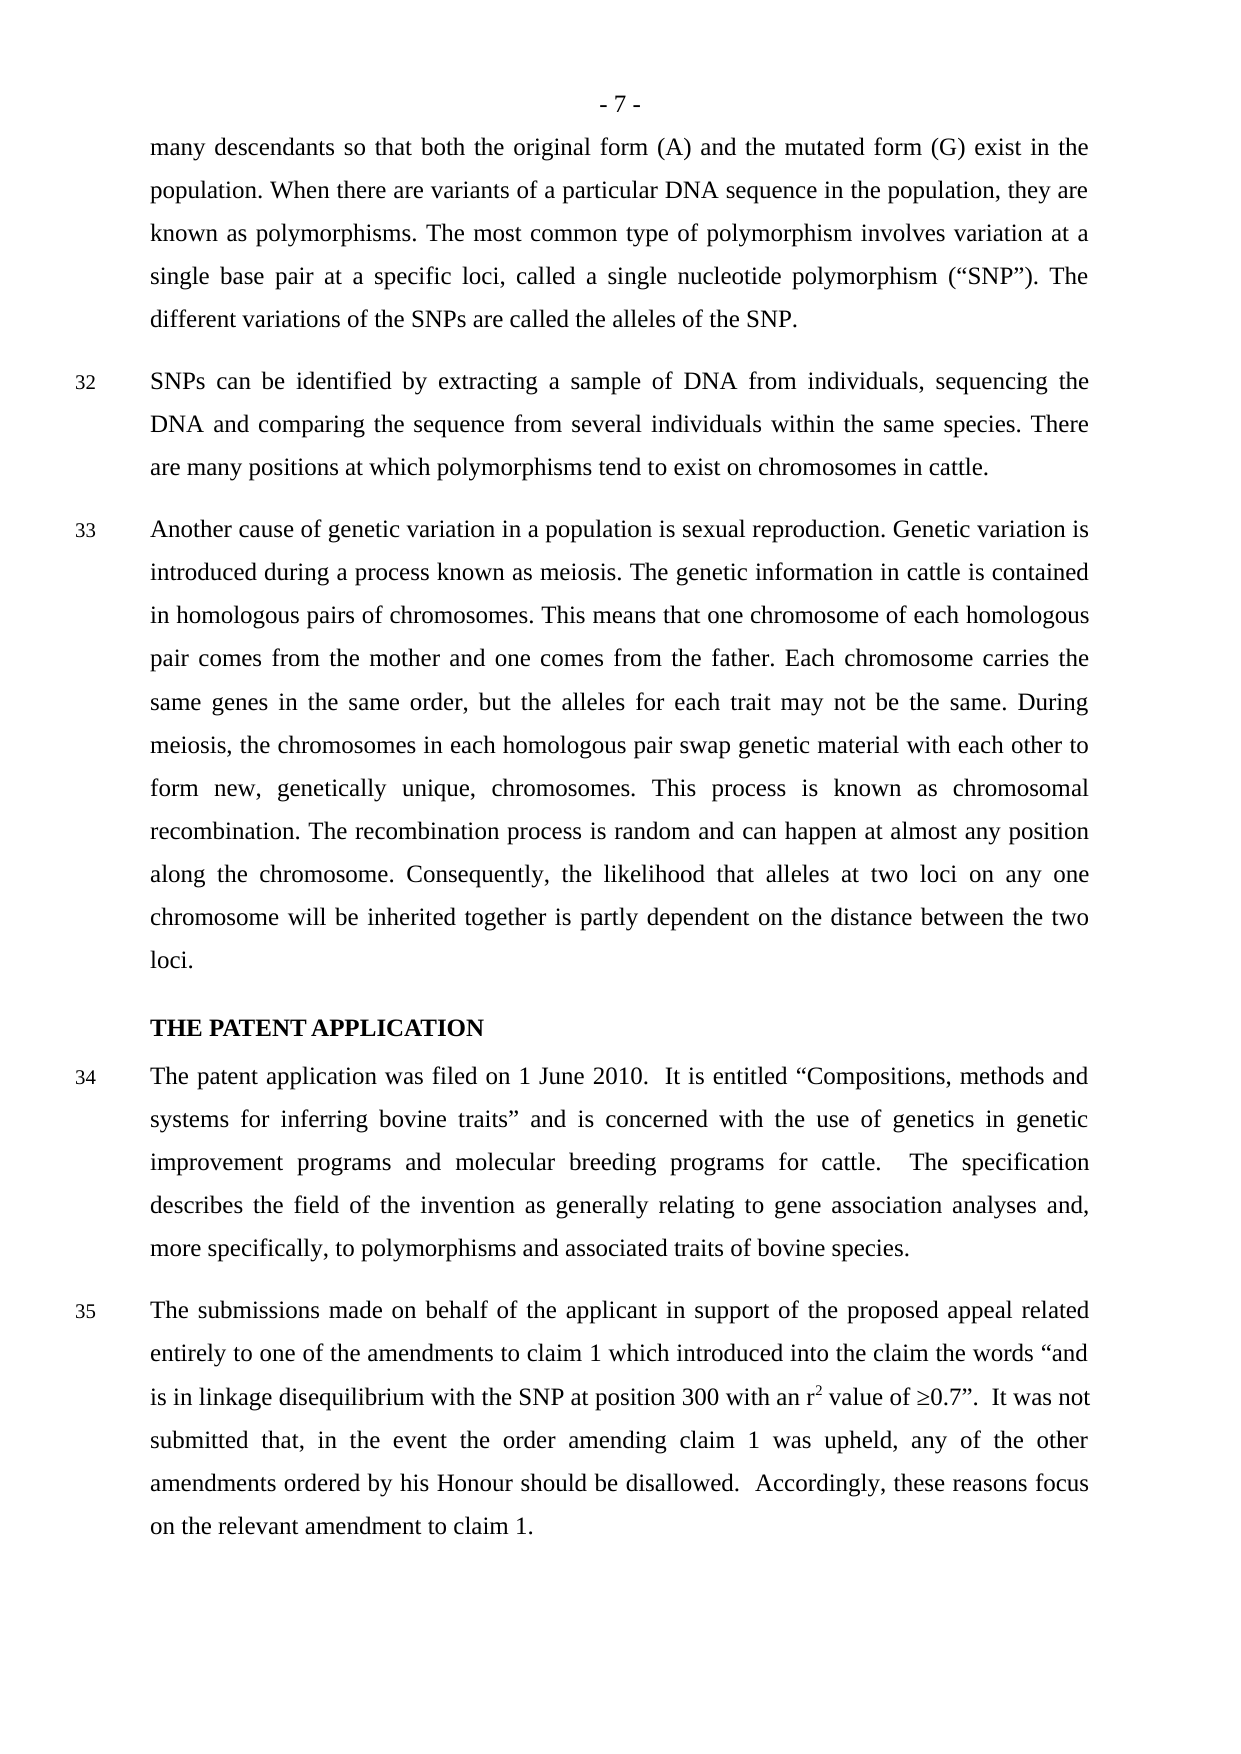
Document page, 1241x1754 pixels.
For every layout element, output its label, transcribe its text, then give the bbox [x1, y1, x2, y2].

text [75, 132, 1090, 333]
text The patent application was filed on 1 June 2010. It is entitled “Compositions, methods and systems for inferring bovine traits” and is concerned with the use of genetics in genetic improvement programs and molecular breeding programs for cattle. The specification describes the field of the invention as generally relating to gene association analyses and, more specifically, to polymorphisms and associated traits of bovine species. [75, 1061, 1090, 1262]
text Another cause of genetic variation in a population is sexual reproduction. Genetic variation is introduced during a process known as meiosis. The genetic information in cattle is contained in homologous pairs of chromosomes. This means that one chromosome of each homologous pair comes from the mother and one comes from the father. Each chromosome carries the same genes in the same order, but the alleles for each trait may not be the same. During meiosis, the chromosomes in each homologous pair swap genetic material with each other to form new, genetically unique, chromosomes. This process is known as chromosomal recombination. The recombination process is random and can happen at almost any position along the chromosome. Consequently, the likelihood that alleles at two loci on any one chromosome will be inherited together is partly dependent on the distance between the two loci. [75, 514, 1090, 974]
text SNPs can be identified by extracting a sample of DNA from individuals, sequencing the DNA and comparing the sequence from several individuals within the same species. There are many positions at which polymorphisms tend to exist on chromosomes in cattle. [75, 366, 1090, 481]
subtitle The patent application [150, 1013, 1090, 1042]
text The submissions made on behalf of the applicant in support of the proposed appeal related entirely to one of the amendments to claim 1 which introduced into the claim the words “and is in linkage disequilibrium with the SNP at position 300 with an r2 value of ≥0.7”. It was not submitted that, in the event the order amending claim 1 was upheld, any of the other amendments ordered by his Honour should be disallowed. Accordingly, these reasons focus on the relevant amendment to claim 1. [75, 1295, 1090, 1540]
